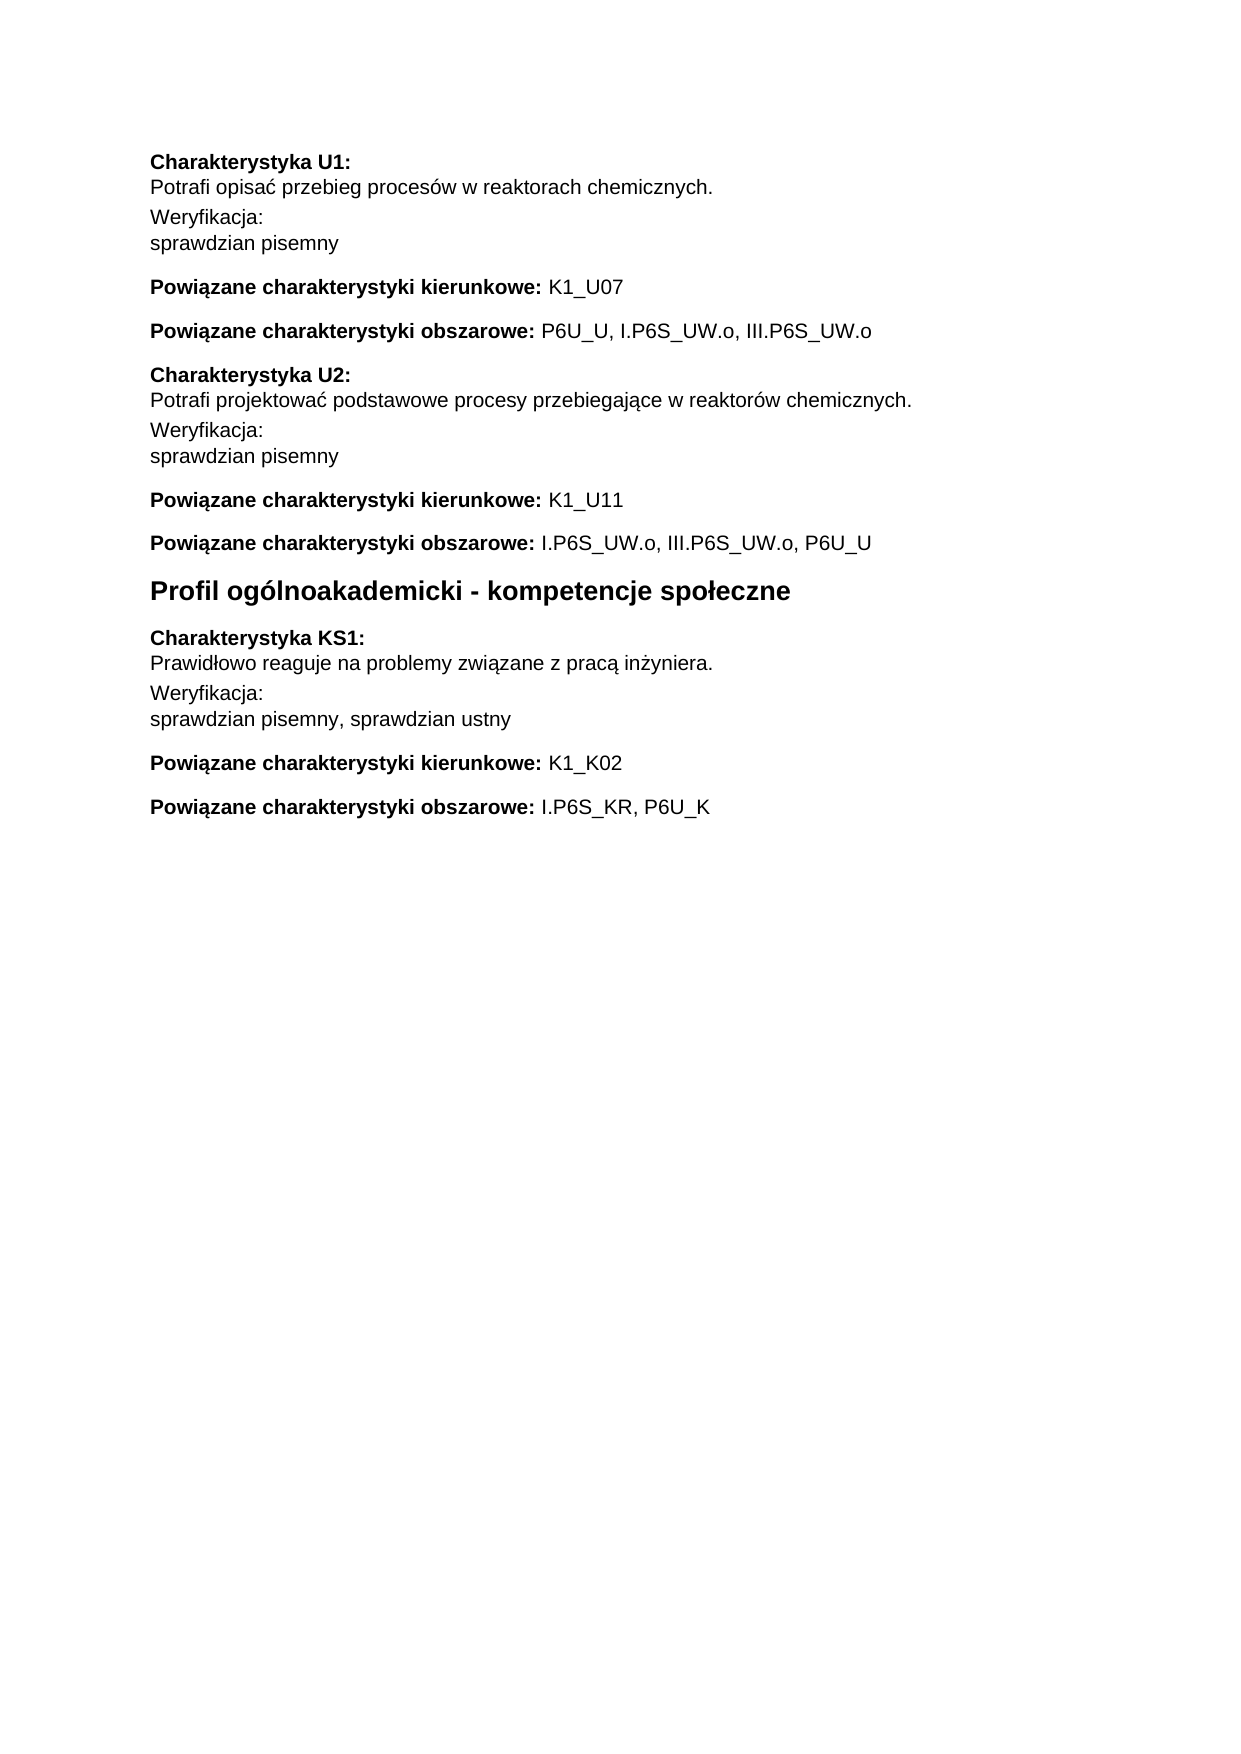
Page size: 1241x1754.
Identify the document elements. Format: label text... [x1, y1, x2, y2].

text Charakterystyka U1: [150, 150, 1090, 174]
text Potrafi projektować podstawowe procesy przebiegające w reaktorów chemicznych. [150, 387, 1090, 411]
text Charakterystyka U2: [150, 362, 1090, 386]
text Powiązane charakterystyki obszarowe: I.P6S_UW.o, III.P6S_UW.o, P6U_U [150, 531, 1090, 555]
text sprawdzian pisemny, sprawdzian ustny [150, 707, 1090, 731]
text sprawdzian pisemny [150, 444, 1090, 468]
text Charakterystyka KS1: [150, 626, 1090, 650]
subtitle Profil ogólnoakademicki - kompetencje społeczne [150, 575, 1090, 606]
text Potrafi opisać przebieg procesów w reaktorach chemicznych. [150, 175, 1090, 199]
text Powiązane charakterystyki kierunkowe: K1_K02 [150, 751, 1090, 775]
text Powiązane charakterystyki obszarowe: I.P6S_KR, P6U_K [150, 795, 1090, 819]
text Powiązane charakterystyki kierunkowe: K1_U07 [150, 275, 1090, 299]
text Weryfikacja: [150, 205, 1090, 229]
text Weryfikacja: [150, 681, 1090, 705]
text sprawdzian pisemny [150, 231, 1090, 255]
text Powiązane charakterystyki obszarowe: P6U_U, I.P6S_UW.o, III.P6S_UW.o [150, 319, 1090, 343]
text Prawidłowo reaguje na problemy związane z pracą inżyniera. [150, 651, 1090, 675]
text Powiązane charakterystyki kierunkowe: K1_U11 [150, 487, 1090, 511]
text Weryfikacja: [150, 418, 1090, 442]
